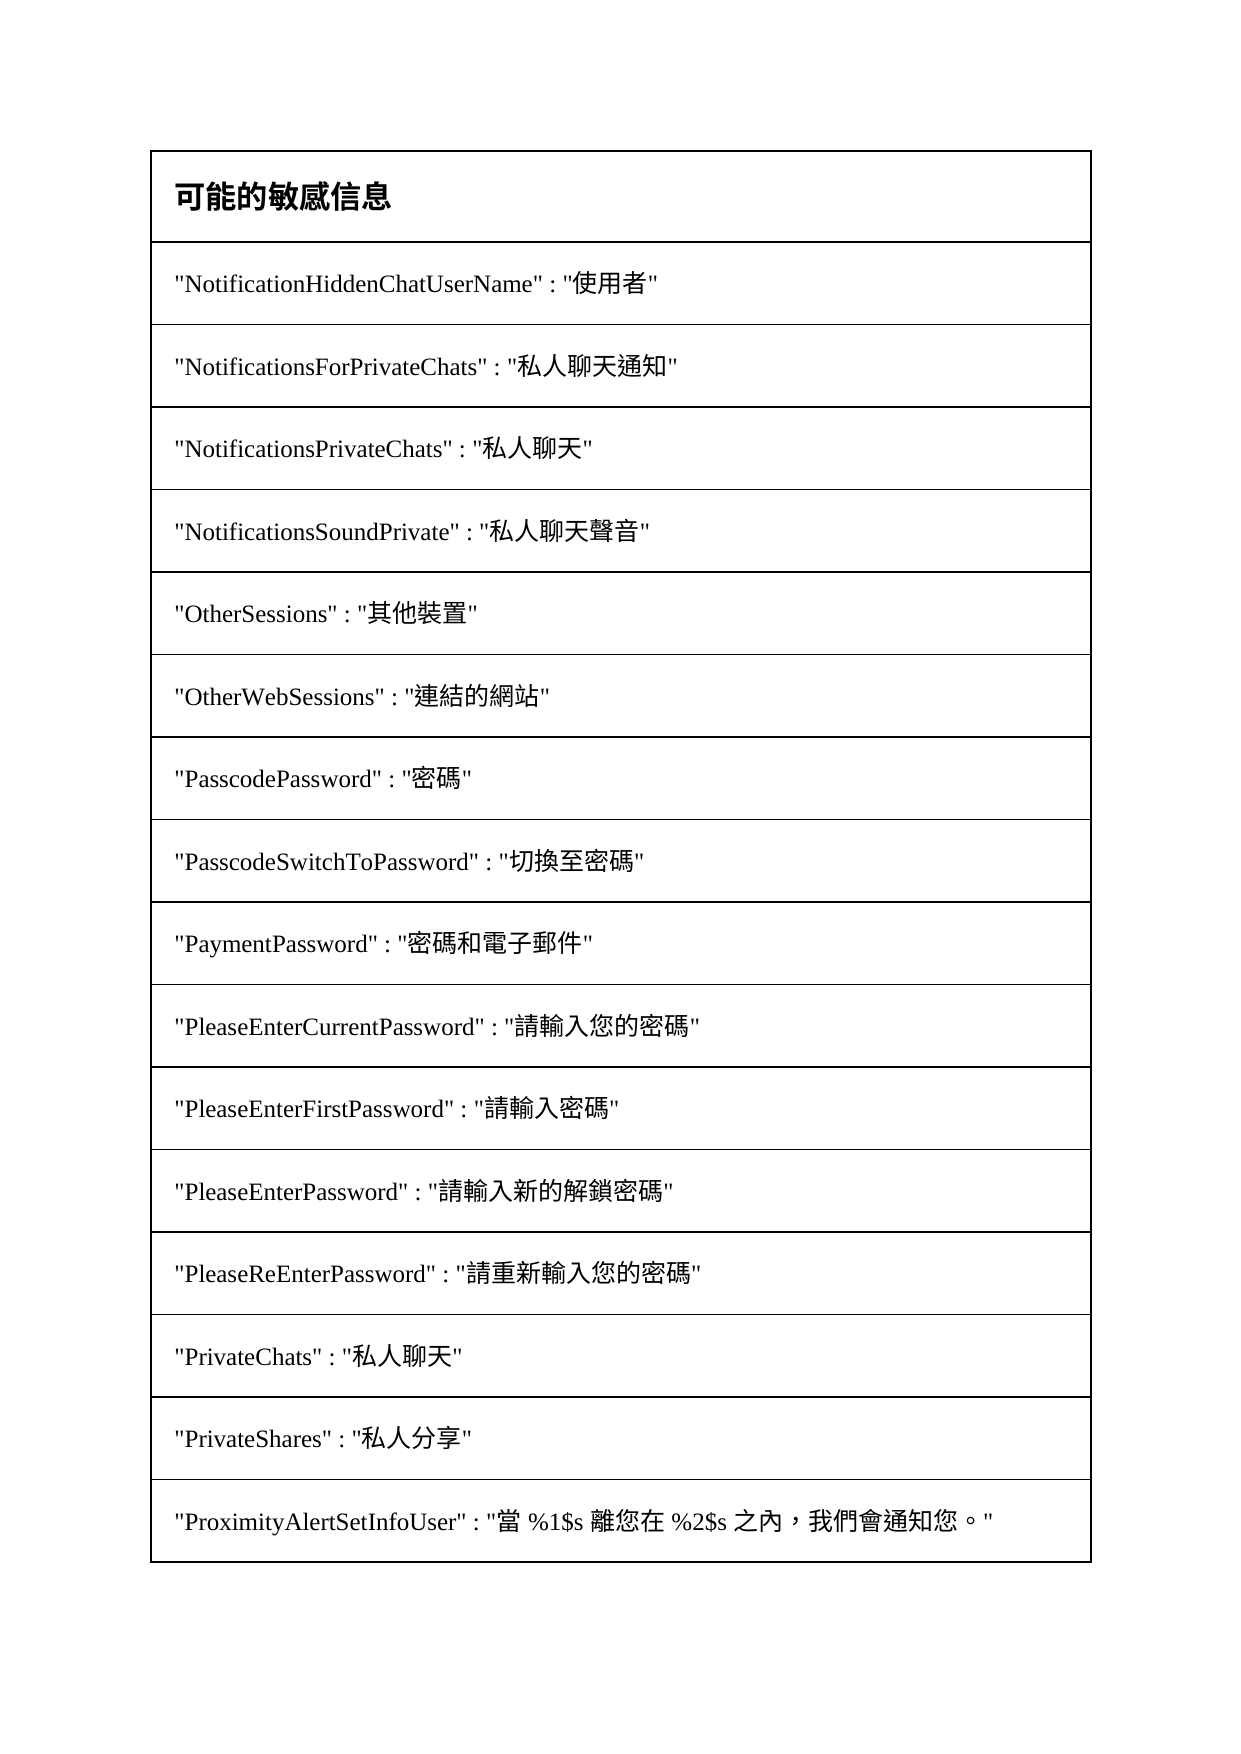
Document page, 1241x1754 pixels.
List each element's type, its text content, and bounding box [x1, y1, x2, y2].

table_cell "NotificationsSoundPrivate" : "私人聊天聲音" [152, 490, 1090, 571]
table_cell "OtherSessions" : "其他裝置" [152, 573, 1090, 653]
table_cell "PleaseReEnterPassword" : "請重新輸入您的密碼" [152, 1233, 1090, 1313]
table_cell "NotificationsForPrivateChats" : "私人聊天通知" [152, 325, 1090, 406]
table_cell "PleaseEnterCurrentPassword" : "請輸入您的密碼" [152, 985, 1090, 1066]
table_cell "PrivateShares" : "私人分享" [152, 1398, 1090, 1478]
table_cell "NotificationsPrivateChats" : "私人聊天" [152, 408, 1090, 488]
table_cell "PleaseEnterPassword" : "請輸入新的解鎖密碼" [152, 1150, 1090, 1231]
table_cell "PrivateChats" : "私人聊天" [152, 1315, 1090, 1396]
table_cell "PaymentPassword" : "密碼和電子郵件" [152, 903, 1090, 983]
table_header 可能的敏感信息 [152, 152, 1090, 241]
table_cell "PasscodeSwitchToPassword" : "切換至密碼" [152, 820, 1090, 901]
table_cell "OtherWebSessions" : "連結的網站" [152, 655, 1090, 736]
table_cell "PasscodePassword" : "密碼" [152, 738, 1090, 818]
table_cell "ProximityAlertSetInfoUser" : "當 %1$s 離您在 %2$s 之內，我們會通知您。" [152, 1480, 1090, 1561]
table_cell "PleaseEnterFirstPassword" : "請輸入密碼" [152, 1068, 1090, 1148]
table_cell "NotificationHiddenChatUserName" : "使用者" [152, 243, 1090, 323]
